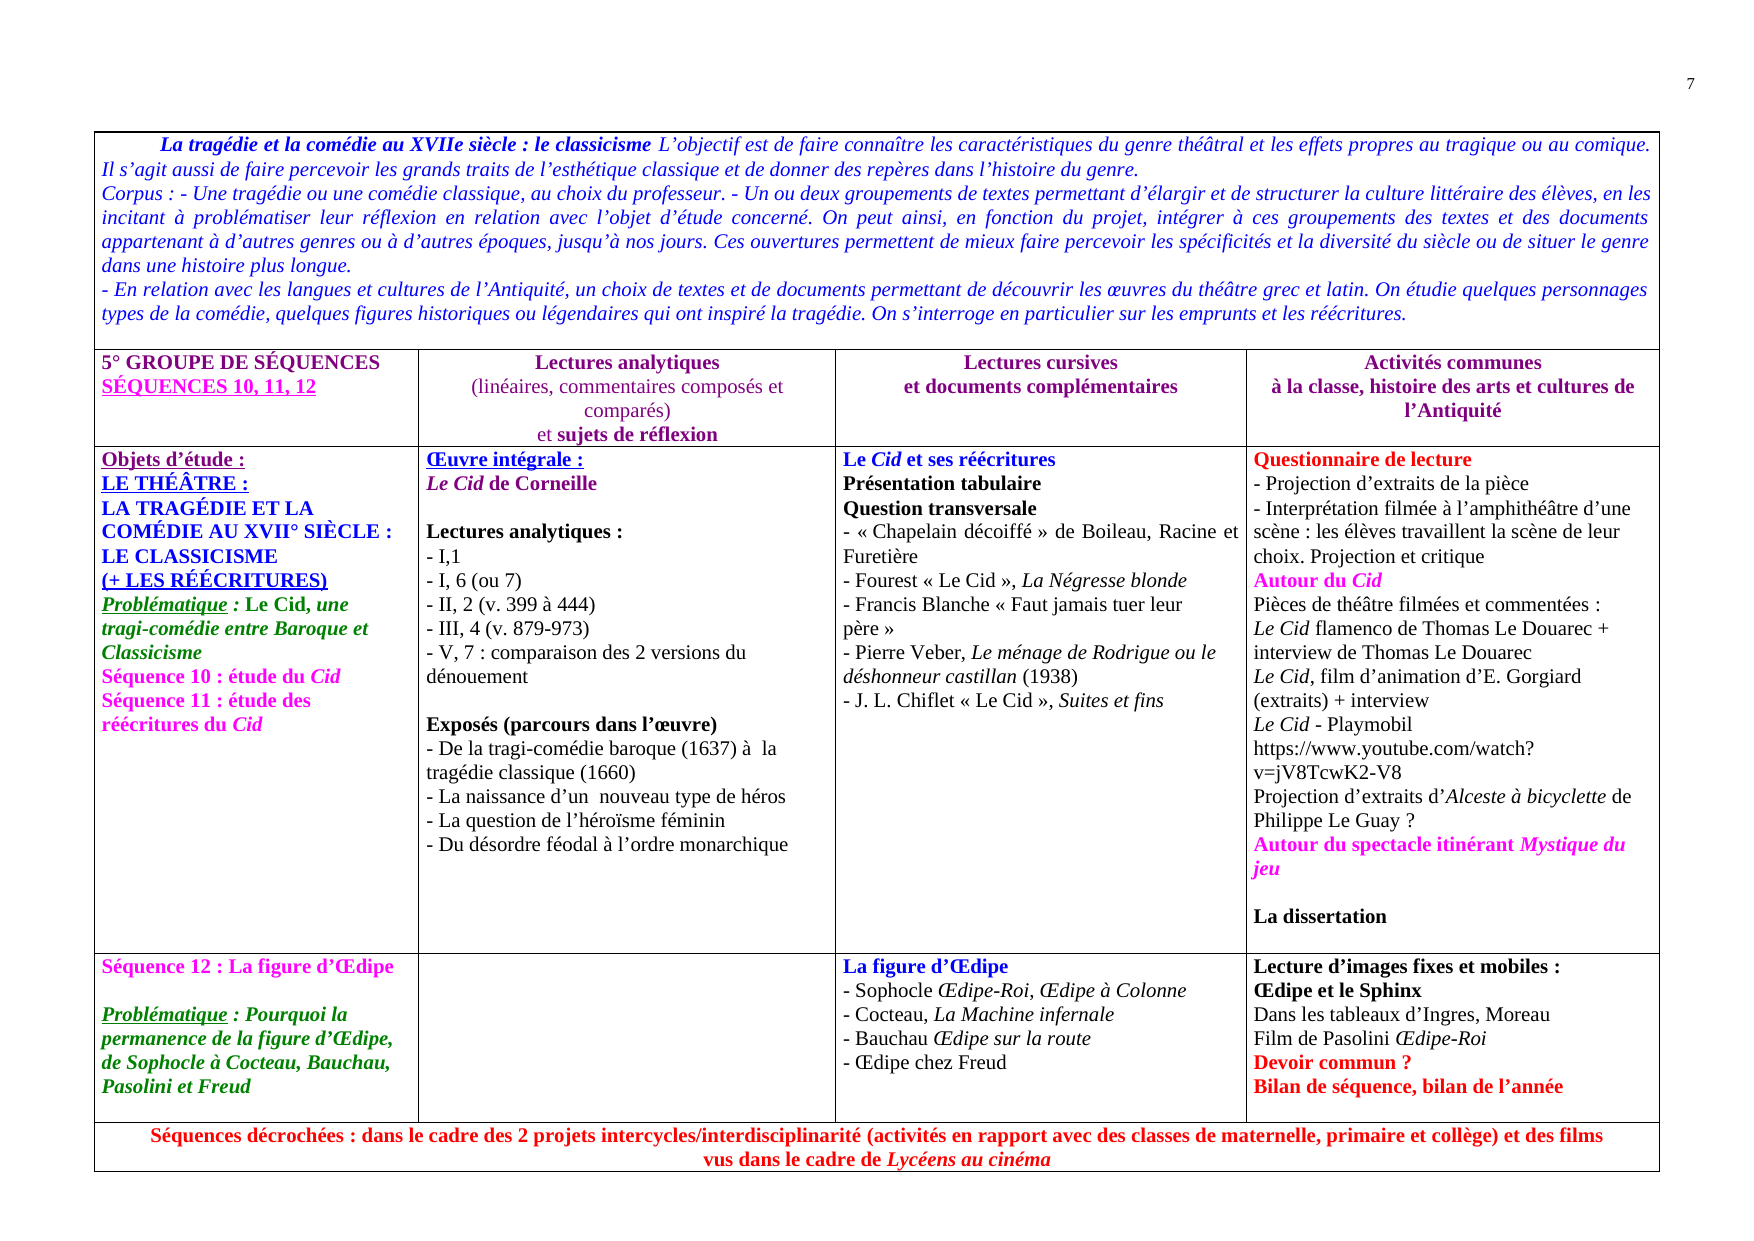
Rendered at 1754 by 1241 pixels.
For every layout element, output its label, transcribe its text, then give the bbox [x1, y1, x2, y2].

table_cell La figure d’Œdipe - Sophocle Œdipe-Roi, Œdipe à Colonne - Cocteau, La Machine infernale - Bauchau Œdipe sur la route - Œdipe chez Freud [836, 954, 1246, 1122]
table_cell Le Cid et ses réécritures Présentation tabulaire Question transversale - « Chapelain décoiffé » de Boileau, Racine et Furetière - Fourest « Le Cid », La Négresse blonde - Francis Blanche « Faut jamais tuer leur père » - Pierre Veber, Le ménage de Rodrigue ou le déshonneur castillan (1938) - J. L. Chiflet « Le Cid », Suites et fins [836, 447, 1246, 953]
table_cell Séquence 12 : La figure d’Œdipe Problématique : Pourquoi la permanence de la figure d’Œdipe, de Sophocle à Cocteau, Bauchau, Pasolini et Freud [95, 954, 418, 1122]
table_cell Objets d’étude : Le théÂtre : La tragédie et la comédie au XVII° siècle : le classicisme (+ Les réécritures) Problématique : Le Cid, une tragi-comédie entre Baroque et Classicisme Séquence 10 : étude du Cid Séquence 11 : étude des réécritures du Cid [95, 447, 418, 953]
table_cell Questionnaire de lecture - Projection d’extraits de la pièce - Interprétation filmée à l’amphithéâtre d’une scène : les élèves travaillent la scène de leur choix. Projection et critique Autour du Cid Pièces de théâtre filmées et commentées : Le Cid flamenco de Thomas Le Douarec + interview de Thomas Le Douarec Le Cid, film d’animation d’E. Gorgiard (extraits) + interview Le Cid - Playmobil https://www.youtube.com/watch?v=jV8TcwK2-V8 Projection d’extraits d’Alceste à bicyclette de Philippe Le Guay ? Autour du spectacle itinérant Mystique du jeu La dissertation [1247, 447, 1659, 953]
table_cell œuvre intégrale : Le Cid de Corneille Lectures analytiques : - I,1 - I, 6 (ou 7) - II, 2 (v. 399 à 444) - III, 4 (v. 879-973) - V, 7 : comparaison des 2 versions du dénouement Exposés (parcours dans l’œuvre) - De la tragi-comédie baroque (1637) à la tragédie classique (1660) - La naissance d’un nouveau type de héros - La question de l’héroïsme féminin - Du désordre féodal à l’ordre monarchique [419, 447, 835, 953]
table_cell Lectures analytiques (linéaires, commentaires composés et comparés) et sujets de réflexion [419, 350, 835, 446]
table_cell Lectures cursives et documents complémentaires [836, 350, 1246, 446]
table_cell [419, 954, 835, 1122]
table_cell Activités communes à la classe, histoire des arts et cultures de l’Antiquité [1247, 350, 1659, 446]
table_cell 5° groupe de Séquences SéquenceS 10, 11, 12 [95, 350, 418, 446]
table_cell Lecture d’images fixes et mobiles : Œdipe et le Sphinx Dans les tableaux d’Ingres, Moreau Film de Pasolini Œdipe-Roi Devoir commun ? Bilan de séquence, bilan de l’année [1247, 954, 1659, 1122]
table_cell Séquences décrochées : dans le cadre des 2 projets intercycles/interdisciplinarité (activités en rapport avec des classes de maternelle, primaire et collège) et des films vus dans le cadre de Lycéens au cinéma [95, 1123, 1659, 1171]
table_header  La tragédie et la comédie au XVIIe siècle : le classicisme L’objectif est de faire connaître les caractéristiques du genre théâtral et les effets propres au tragique ou au comique. Il s’agit aussi de faire percevoir les grands traits de l’esthétique classique et de donner des repères dans l’histoire du genre. Corpus : - Une tragédie ou une comédie classique, au choix du professeur. - Un ou deux groupements de textes permettant d’élargir et de structurer la culture littéraire des élèves, en les incitant à problématiser leur réflexion en relation avec l’objet d’étude concerné. On peut ainsi, en fonction du projet, intégrer à ces groupements des textes et des documents appartenant à d’autres genres ou à d’autres époques, jusqu’à nos jours. Ces ouvertures permettent de mieux faire percevoir les spécificités et la diversité du siècle ou de situer le genre dans une histoire plus longue. - En relation avec les langues et cultures de l’Antiquité, un choix de textes et de documents permettant de découvrir les œuvres du théâtre grec et latin. On étudie quelques personnages types de la comédie, quelques figures historiques ou légendaires qui ont inspiré la tragédie. On s’interroge en particulier sur les emprunts et les réécritures. [95, 133, 1659, 349]
